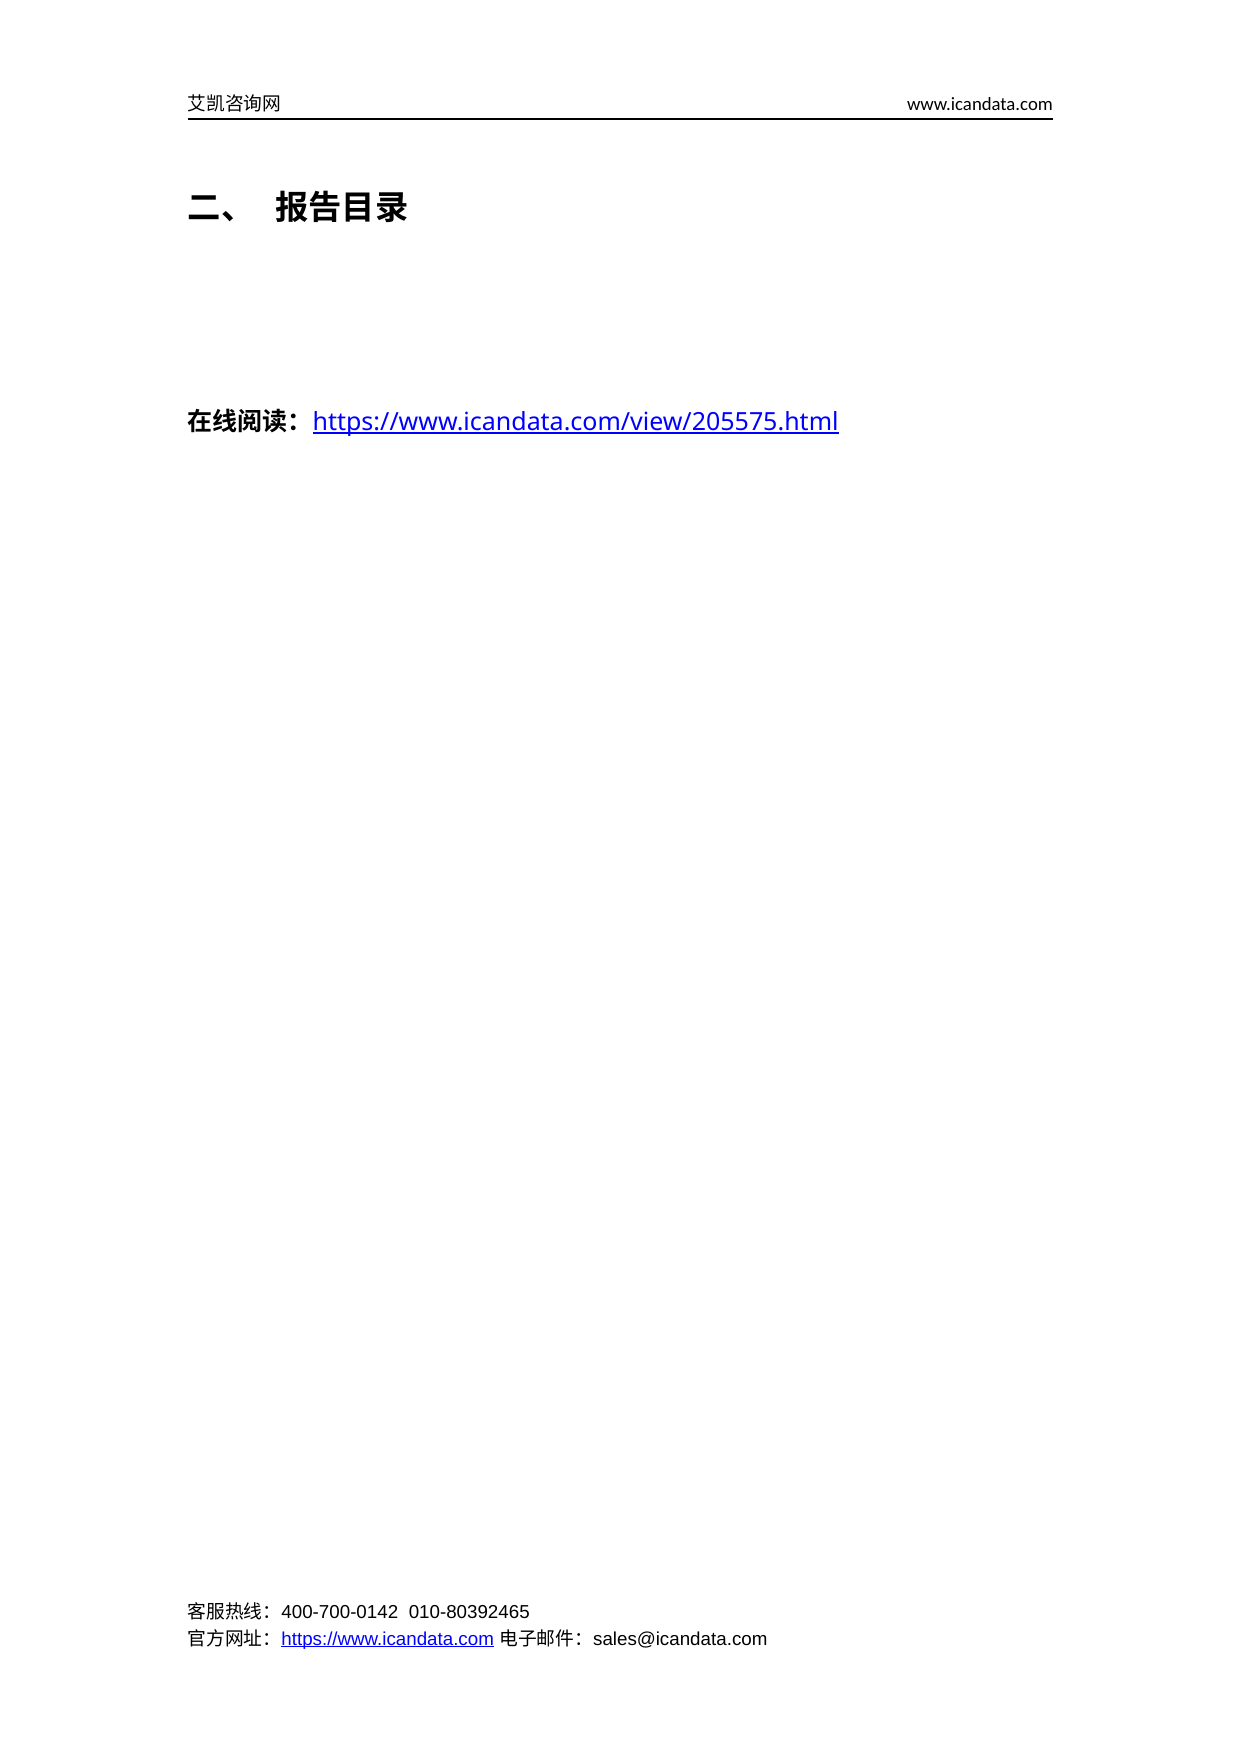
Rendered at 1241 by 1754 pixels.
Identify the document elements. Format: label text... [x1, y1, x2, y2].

subtitle 报告目录 [187, 172, 1053, 237]
text 在线阅读：https://www.icandata.com/view/205575.html [187, 387, 1053, 452]
